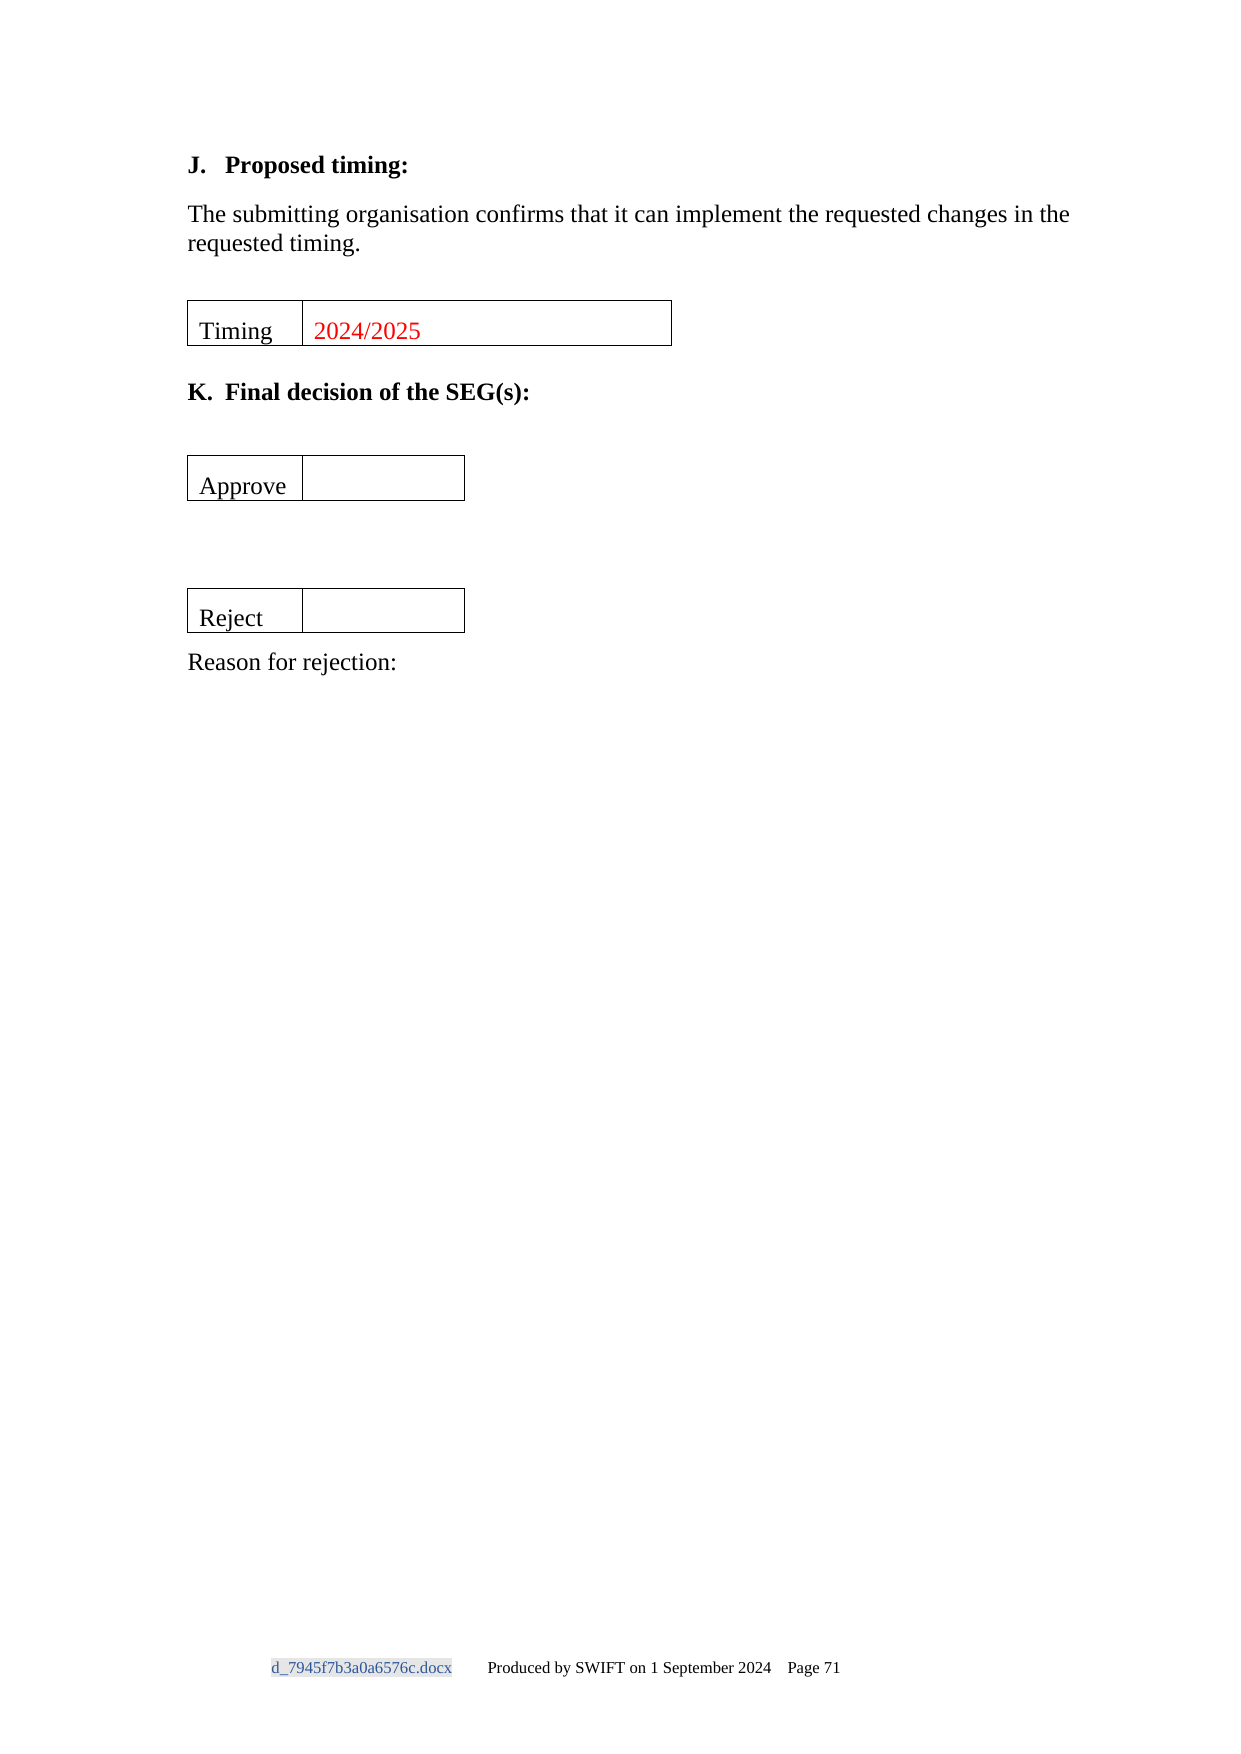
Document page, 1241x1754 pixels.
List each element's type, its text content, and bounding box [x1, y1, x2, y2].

table_header 2024/2025 [303, 301, 671, 345]
subtitle Proposed timing: [187, 150, 1122, 179]
table_header Reject [188, 589, 302, 632]
text Reason for rejection: [187, 647, 1122, 676]
table_header [303, 456, 464, 500]
table_header Approve [188, 456, 302, 500]
subtitle Final decision of the SEG(s): [187, 377, 1122, 406]
table_header [303, 589, 464, 632]
text The submitting organisation confirms that it can implement the requested changes in the requested timing. [187, 199, 1122, 257]
table_header Timing [188, 301, 302, 345]
